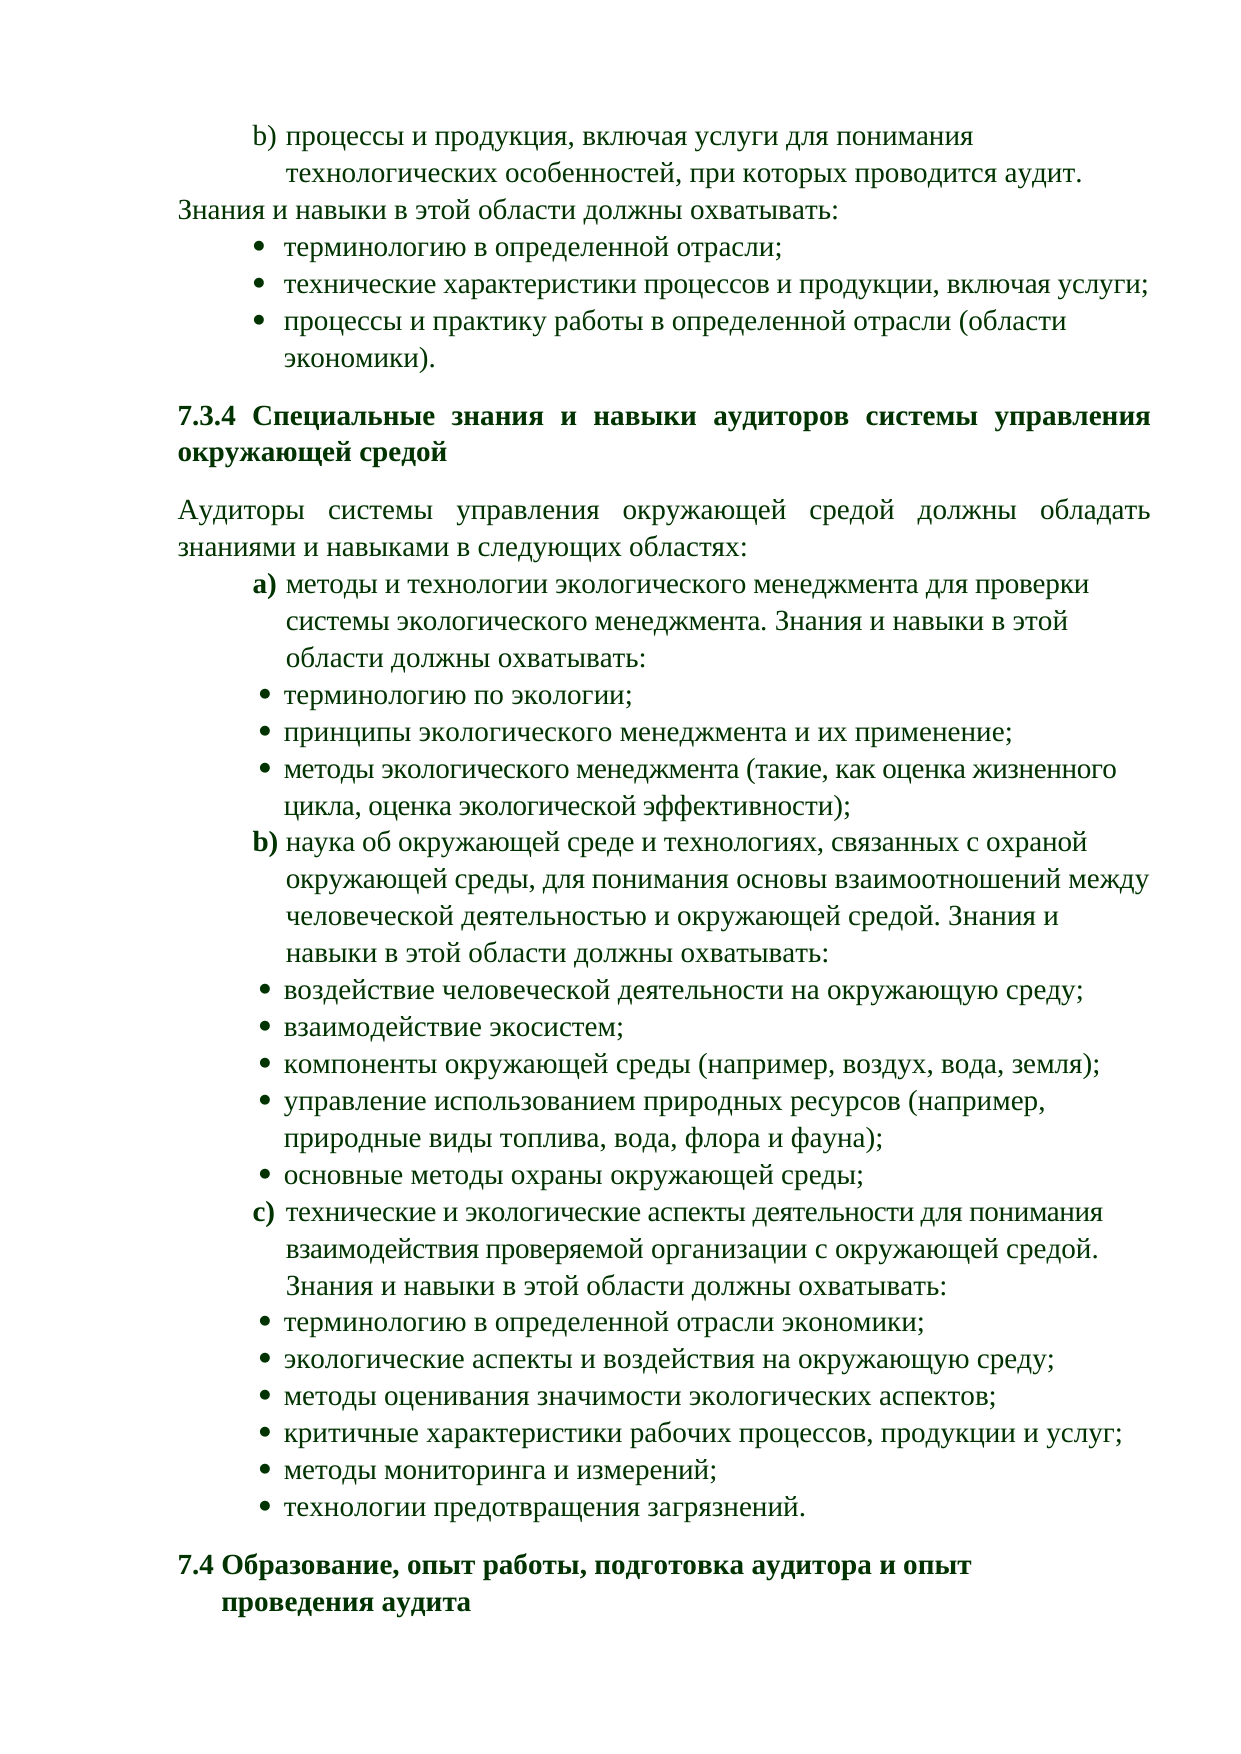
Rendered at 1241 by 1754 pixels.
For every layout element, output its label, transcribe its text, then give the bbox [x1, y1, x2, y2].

list технические и экологические аспекты деятельности для понимания взаимодействия проверяемой организации с окружающей средой. Знания и навыки в этой области должны охватывать: [252, 1194, 1152, 1301]
list технические характеристики процессов и продукции, включая услуги; [254, 266, 1152, 299]
text Аудиторы системы управления окружающей средой должны обладать знаниями и навыками в следующих областях: [177, 492, 1152, 563]
list методы экологического менеджмента (такие, как оценка жизненного цикла, оценка экологической эффективности); [260, 751, 1152, 821]
list наука об окружающей среде и технологиях, связанных с охраной окружающей среды, для понимания основы взаимоотношений между человеческой деятельностью и окружающей средой. Знания и навыки в этой области должны охватывать: [252, 824, 1152, 969]
text 7.4 Образование, опыт работы, подготовка аудитора и опыт [177, 1547, 1152, 1581]
text 7.3.4 Специальные знания и навыки аудиторов системы управления окружающей средой [177, 398, 1152, 468]
list экологические аспекты и воздействия на окружающую среду; [260, 1341, 1152, 1375]
list терминологию в определенной отрасли; [254, 229, 1152, 262]
list методы мониторинга и измерений; [260, 1452, 1152, 1486]
list компоненты окружающей среды (например, воздух, вода, земля); [260, 1046, 1152, 1080]
text проведения аудита [177, 1584, 1152, 1618]
list методы и технологии экологического менеджмента для проверки системы экологического менеджмента. Знания и навыки в этой области должны охватывать: [252, 566, 1152, 673]
list критичные характеристики рабочих процессов, продукции и услуг; [260, 1415, 1152, 1449]
list принципы экологического менеджмента и их применение; [260, 714, 1152, 747]
list основные методы охраны окружающей среды; [260, 1157, 1152, 1191]
text Знания и навыки в этой области должны охватывать: [177, 192, 1152, 225]
list процессы и практику работы в определенной отрасли (области экономики). [254, 303, 1152, 373]
list управление использованием природных ресурсов (например, природные виды топлива, вода, флора и фауна); [260, 1083, 1152, 1153]
list технологии предотвращения загрязнений. [260, 1489, 1152, 1523]
list взаимодействие экосистем; [260, 1009, 1152, 1043]
list терминологию по экологии; [260, 677, 1152, 710]
list методы оценивания значимости экологических аспектов; [260, 1378, 1152, 1412]
list терминологию в определенной отрасли экономики; [260, 1304, 1152, 1338]
list процессы и продукция, включая услуги для понимания технологических особенностей, при которых проводится аудит. [252, 118, 1152, 188]
list воздействие человеческой деятельности на окружающую среду; [260, 972, 1152, 1006]
